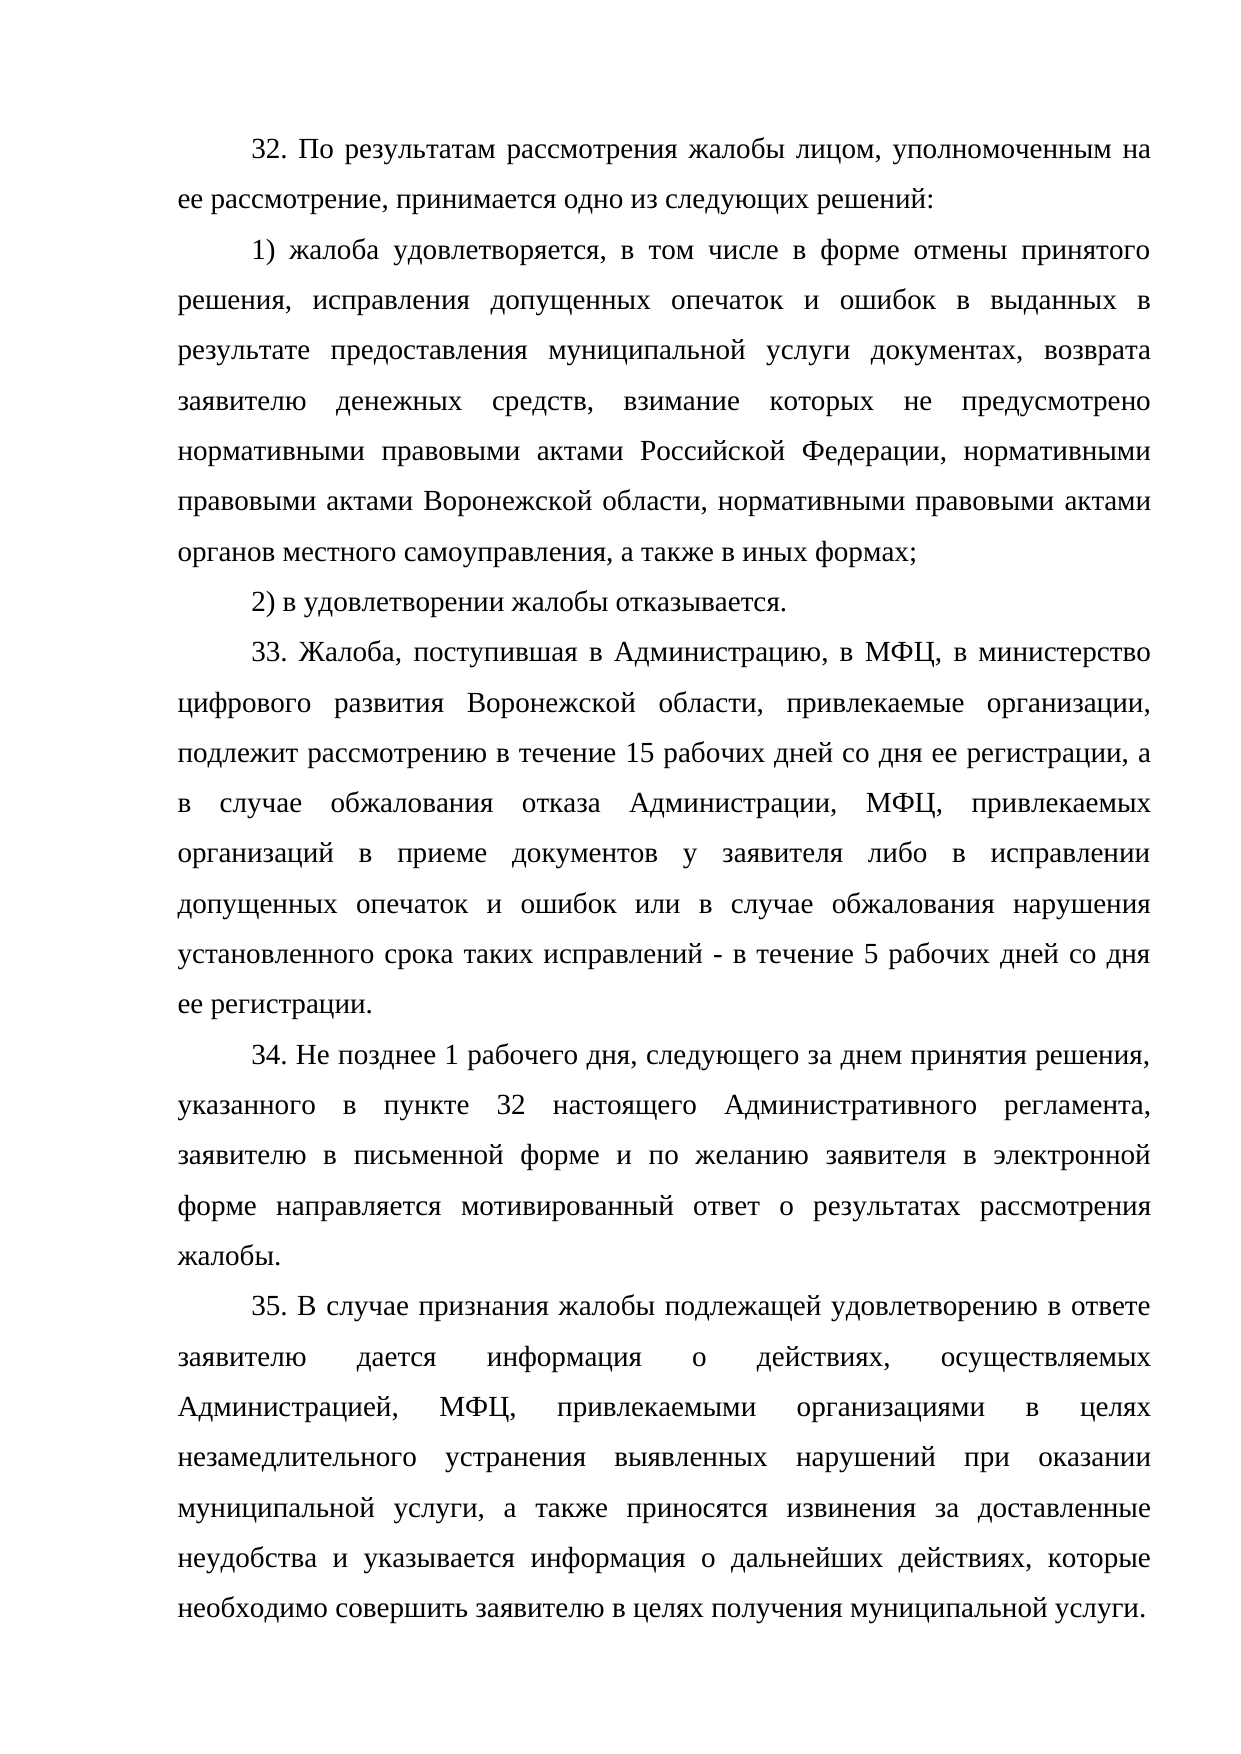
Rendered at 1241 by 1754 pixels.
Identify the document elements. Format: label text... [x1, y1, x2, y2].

text 1) жалоба удовлетворяется, в том числе в форме отмены принятого решения, исправления допущенных опечаток и ошибок в выданных в результате предоставления муниципальной услуги документах, возврата заявителю денежных средств, взимание которых не предусмотрено нормативными правовыми актами Российской Федерации, нормативными правовыми актами Воронежской области, нормативными правовыми актами органов местного самоуправления, а также в иных формах; [177, 232, 1152, 567]
text 35. В случае признания жалобы подлежащей удовлетворению в ответе заявителю дается информация о действиях, осуществляемых Администрацией, МФЦ, привлекаемыми организациями в целях незамедлительного устранения выявленных нарушений при оказании муниципальной услуги, а также приносятся извинения за доставленные неудобства и указывается информация о дальнейших действиях, которые необходимо совершить заявителю в целях получения муниципальной услуги. [177, 1288, 1152, 1624]
text 32. По результатам рассмотрения жалобы лицом, уполномоченным на ее рассмотрение, принимается одно из следующих решений: [177, 131, 1152, 215]
text 33. Жалоба, поступившая в Администрацию, в МФЦ, в министерство цифрового развития Воронежской области, привлекаемые организации, подлежит рассмотрению в течение 15 рабочих дней со дня ее регистрации, а в случае обжалования отказа Администрации, МФЦ, привлекаемых организаций в приеме документов у заявителя либо в исправлении допущенных опечаток и ошибок или в случае обжалования нарушения установленного срока таких исправлений - в течение 5 рабочих дней со дня ее регистрации. [177, 634, 1152, 1020]
text 2) в удовлетворении жалобы отказывается. [177, 584, 1152, 618]
text 34. Не позднее 1 рабочего дня, следующего за днем принятия решения, указанного в пункте 32 настоящего Административного регламента, заявителю в письменной форме и по желанию заявителя в электронной форме направляется мотивированный ответ о результатах рассмотрения жалобы. [177, 1037, 1152, 1272]
